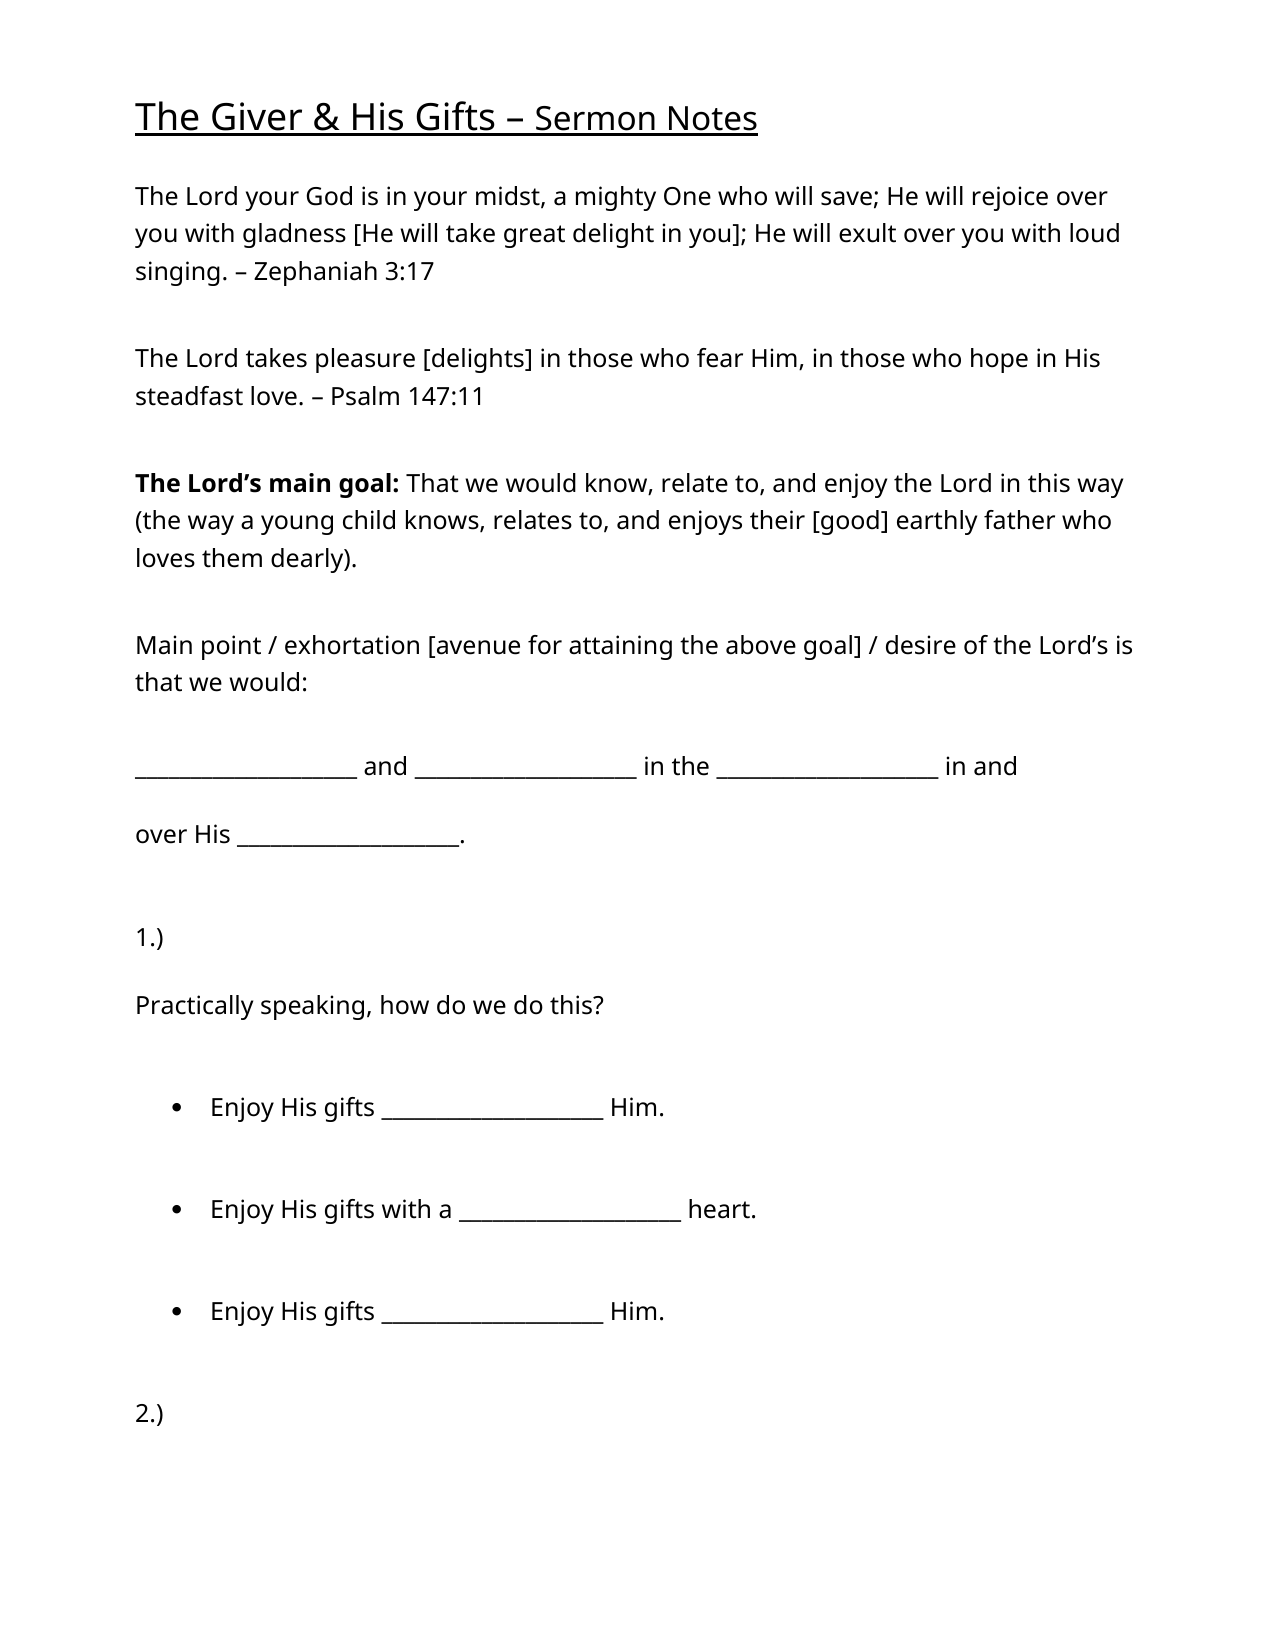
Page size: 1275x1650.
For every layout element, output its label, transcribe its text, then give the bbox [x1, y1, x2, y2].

list Enjoy His gifts ____________________ Him. [172, 1294, 1140, 1328]
text over His ____________________. [135, 817, 1140, 851]
text ____________________ and ____________________ in the ____________________ in and [135, 749, 1140, 783]
text 1.) [135, 919, 1140, 953]
text The Lord takes pleasure [delights] in those who fear Him, in those who hope in His steadfast love. – Psalm 147:11 [135, 337, 1140, 412]
text 2.) [135, 1396, 1140, 1430]
text The Lord’s main goal: That we would know, relate to, and enjoy the Lord in this way (the way a young child knows, relates to, and enjoys their [good] earthly father who loves them dearly). [135, 462, 1140, 574]
text The Lord your God is in your midst, a mighty One who will save; He will rejoice over you with gladness [He will take great delight in you]; He will exult over you with loud singing. – Zephaniah 3:17 [135, 175, 1140, 288]
subtitle The Giver & His Gifts – Sermon Notes [135, 90, 1140, 141]
list Enjoy His gifts ____________________ Him. [172, 1089, 1140, 1123]
list Enjoy His gifts with a ____________________ heart. [172, 1192, 1140, 1226]
text Main point / exhortation [avenue for attaining the above goal] / desire of the Lord’s is that we would: [135, 624, 1140, 699]
text Practically speaking, how do we do this? [135, 987, 1140, 1021]
